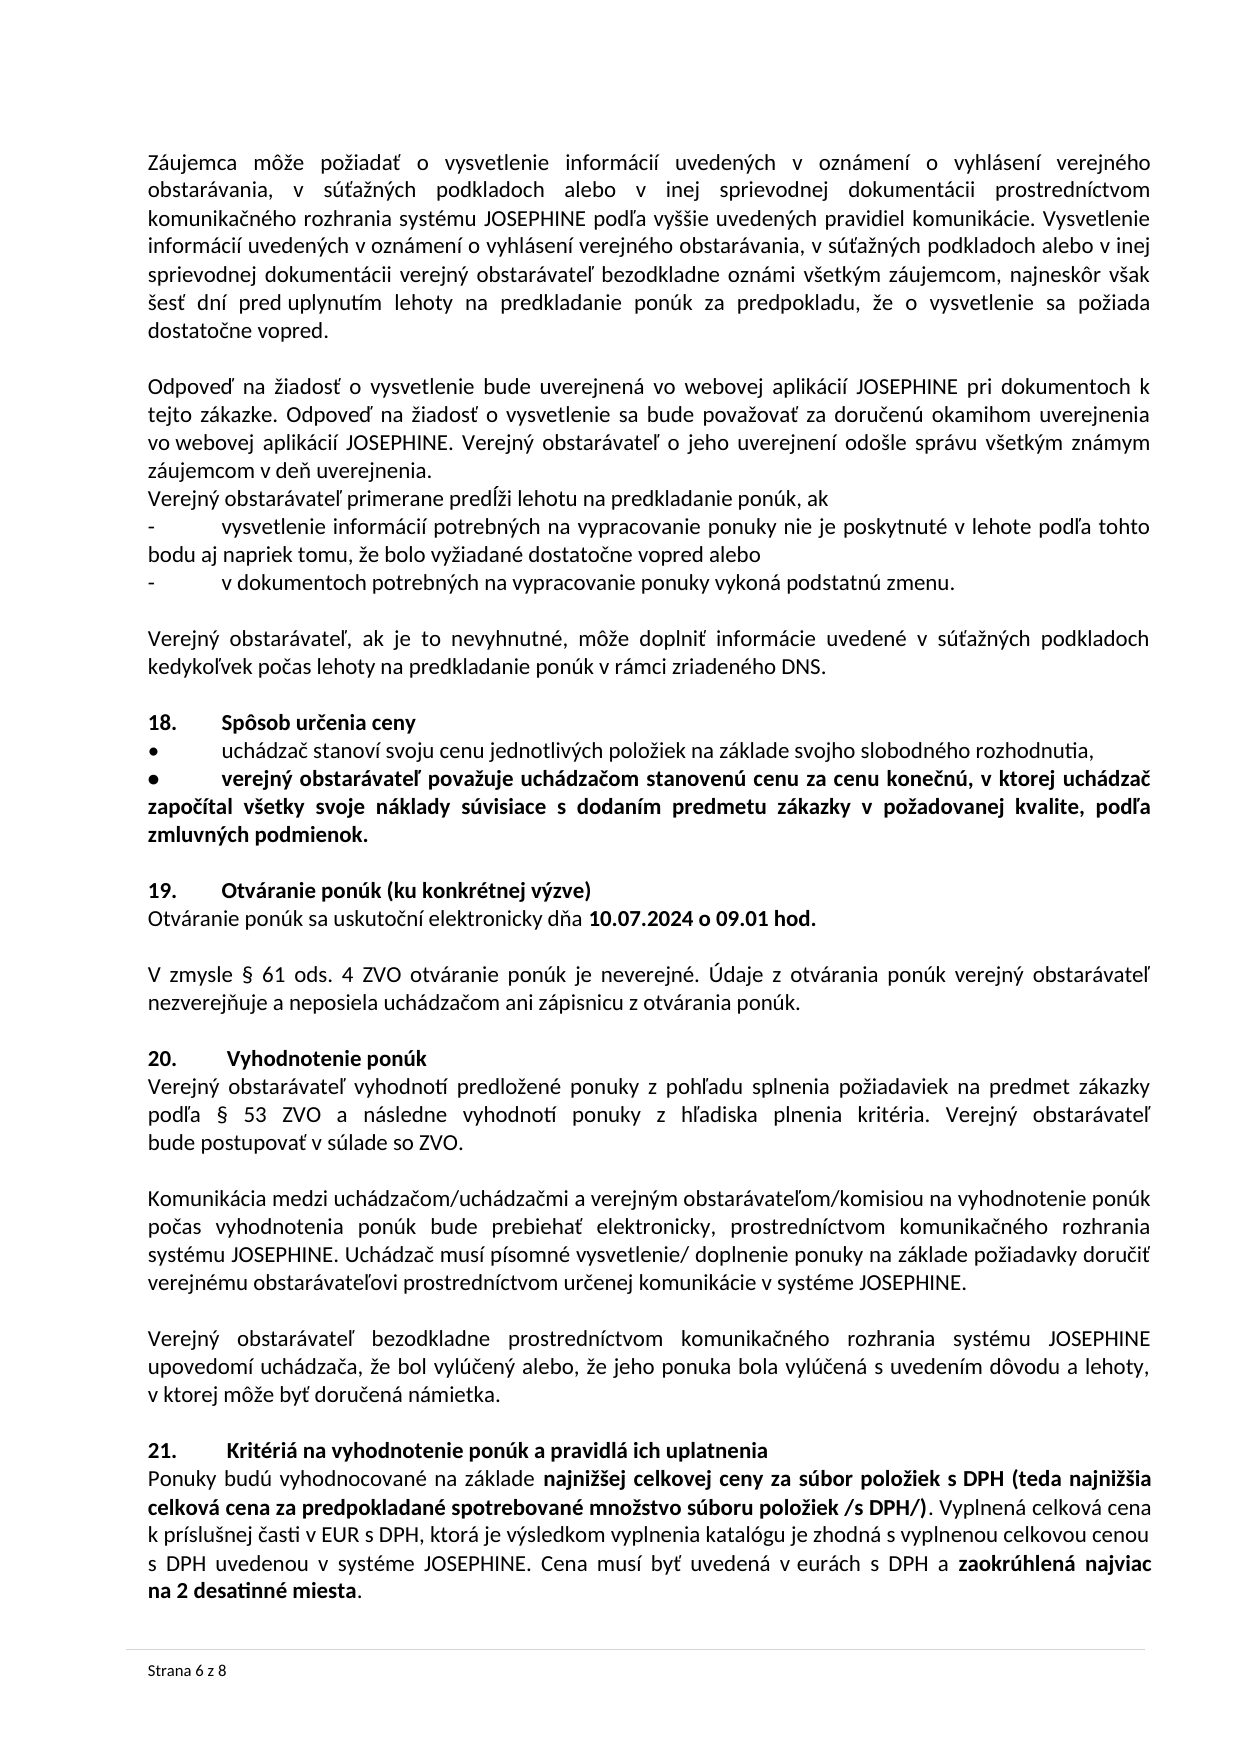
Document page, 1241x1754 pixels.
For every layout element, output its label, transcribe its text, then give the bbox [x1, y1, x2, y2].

text 19. Otváranie ponúk (ku konkrétnej výzve) [148, 876, 1152, 904]
text Komunikácia medzi uchádzačom/uchádzačmi a verejným obstarávateľom/komisiou na vyhodnotenie ponúk počas vyhodnotenia ponúk bude prebiehať elektronicky, prostredníctvom komunikačného rozhrania systému JOSEPHINE. Uchádzač musí písomné vysvetlenie/ doplnenie ponuky na základe požiadavky doručiť verejnému obstarávateľovi prostredníctvom určenej komunikácie v systéme JOSEPHINE. [148, 1184, 1152, 1296]
text Otváranie ponúk sa uskutoční elektronicky dňa 10.07.2024 o 09.01 hod. [148, 904, 1152, 932]
text Záujemca môže požiadať o vysvetlenie informácií uvedených v oznámení o vyhlásení verejného obstarávania, v súťažných podkladoch alebo v inej sprievodnej dokumentácii prostredníctvom komunikačného rozhrania systému JOSEPHINE podľa vyššie uvedených pravidiel komunikácie. Vysvetlenie informácií uvedených v oznámení o vyhlásení verejného obstarávania, v súťažných podkladoch alebo v inej sprievodnej dokumentácii verejný obstarávateľ bezodkladne oznámi všetkým záujemcom, najneskôr však šesť dní pred uplynutím lehoty na predkladanie ponúk za predpokladu, že o vysvetlenie sa požiada dostatočne vopred. [148, 148, 1152, 344]
text 21. Kritériá na vyhodnotenie ponúk a pravidlá ich uplatnenia [148, 1437, 1152, 1464]
text 18. Spôsob určenia ceny [148, 708, 1152, 736]
text - vysvetlenie informácií potrebných na vypracovanie ponuky nie je poskytnuté v lehote podľa tohto bodu aj napriek tomu, že bolo vyžiadané dostatočne vopred alebo [148, 512, 1152, 568]
text • uchádzač stanoví svoju cenu jednotlivých položiek na základe svojho slobodného rozhodnutia, [148, 736, 1152, 764]
text Verejný obstarávateľ, ak je to nevyhnutné, môže doplniť informácie uvedené v súťažných podkladoch kedykoľvek počas lehoty na predkladanie ponúk v rámci zriadeného DNS. [148, 624, 1152, 680]
text V zmysle § 61 ods. 4 ZVO otváranie ponúk je neverejné. Údaje z otvárania ponúk verejný obstarávateľ nezverejňuje a neposiela uchádzačom ani zápisnicu z otvárania ponúk. [148, 960, 1152, 1016]
text Verejný obstarávateľ bezodkladne prostredníctvom komunikačného rozhrania systému JOSEPHINE upovedomí uchádzača, že bol vylúčený alebo, že jeho ponuka bola vylúčená s uvedením dôvodu a lehoty, v ktorej môže byť doručená námietka. [148, 1324, 1152, 1408]
text - v dokumentoch potrebných na vypracovanie ponuky vykoná podstatnú zmenu. [148, 568, 1152, 596]
text Verejný obstarávateľ vyhodnotí predložené ponuky z pohľadu splnenia požiadaviek na predmet zákazky podľa § 53 ZVO a následne vyhodnotí ponuky z hľadiska plnenia kritéria. Verejný obstarávateľ bude postupovať v súlade so ZVO. [148, 1072, 1152, 1156]
text • verejný obstarávateľ považuje uchádzačom stanovenú cenu za cenu konečnú, v ktorej uchádzač započítal všetky svoje náklady súvisiace s dodaním predmetu zákazky v požadovanej kvalite, podľa zmluvných podmienok. [148, 764, 1152, 848]
text Odpoveď na žiadosť o vysvetlenie bude uverejnená vo webovej aplikácií JOSEPHINE pri dokumentoch k tejto zákazke. Odpoveď na žiadosť o vysvetlenie sa bude považovať za doručenú okamihom uverejnenia vo webovej aplikácií JOSEPHINE. Verejný obstarávateľ o jeho uverejnení odošle správu všetkým známym záujemcom v deň uverejnenia. [148, 372, 1152, 484]
text 20. Vyhodnotenie ponúk [148, 1044, 1152, 1072]
text Verejný obstarávateľ primerane predĺži lehotu na predkladanie ponúk, ak [148, 484, 1152, 512]
text Ponuky budú vyhodnocované na základe najnižšej celkovej ceny za súbor položiek s DPH (teda najnižšia celková cena za predpokladané spotrebované množstvo súboru položiek /s DPH/). Vyplnená celková cena k príslušnej časti v EUR s DPH, ktorá je výsledkom vyplnenia katalógu je zhodná s vyplnenou celkovou cenou s DPH uvedenou v systéme JOSEPHINE. Cena musí byť uvedená v eurách s DPH a zaokrúhlená najviac na 2 desatinné miesta. [148, 1464, 1152, 1605]
